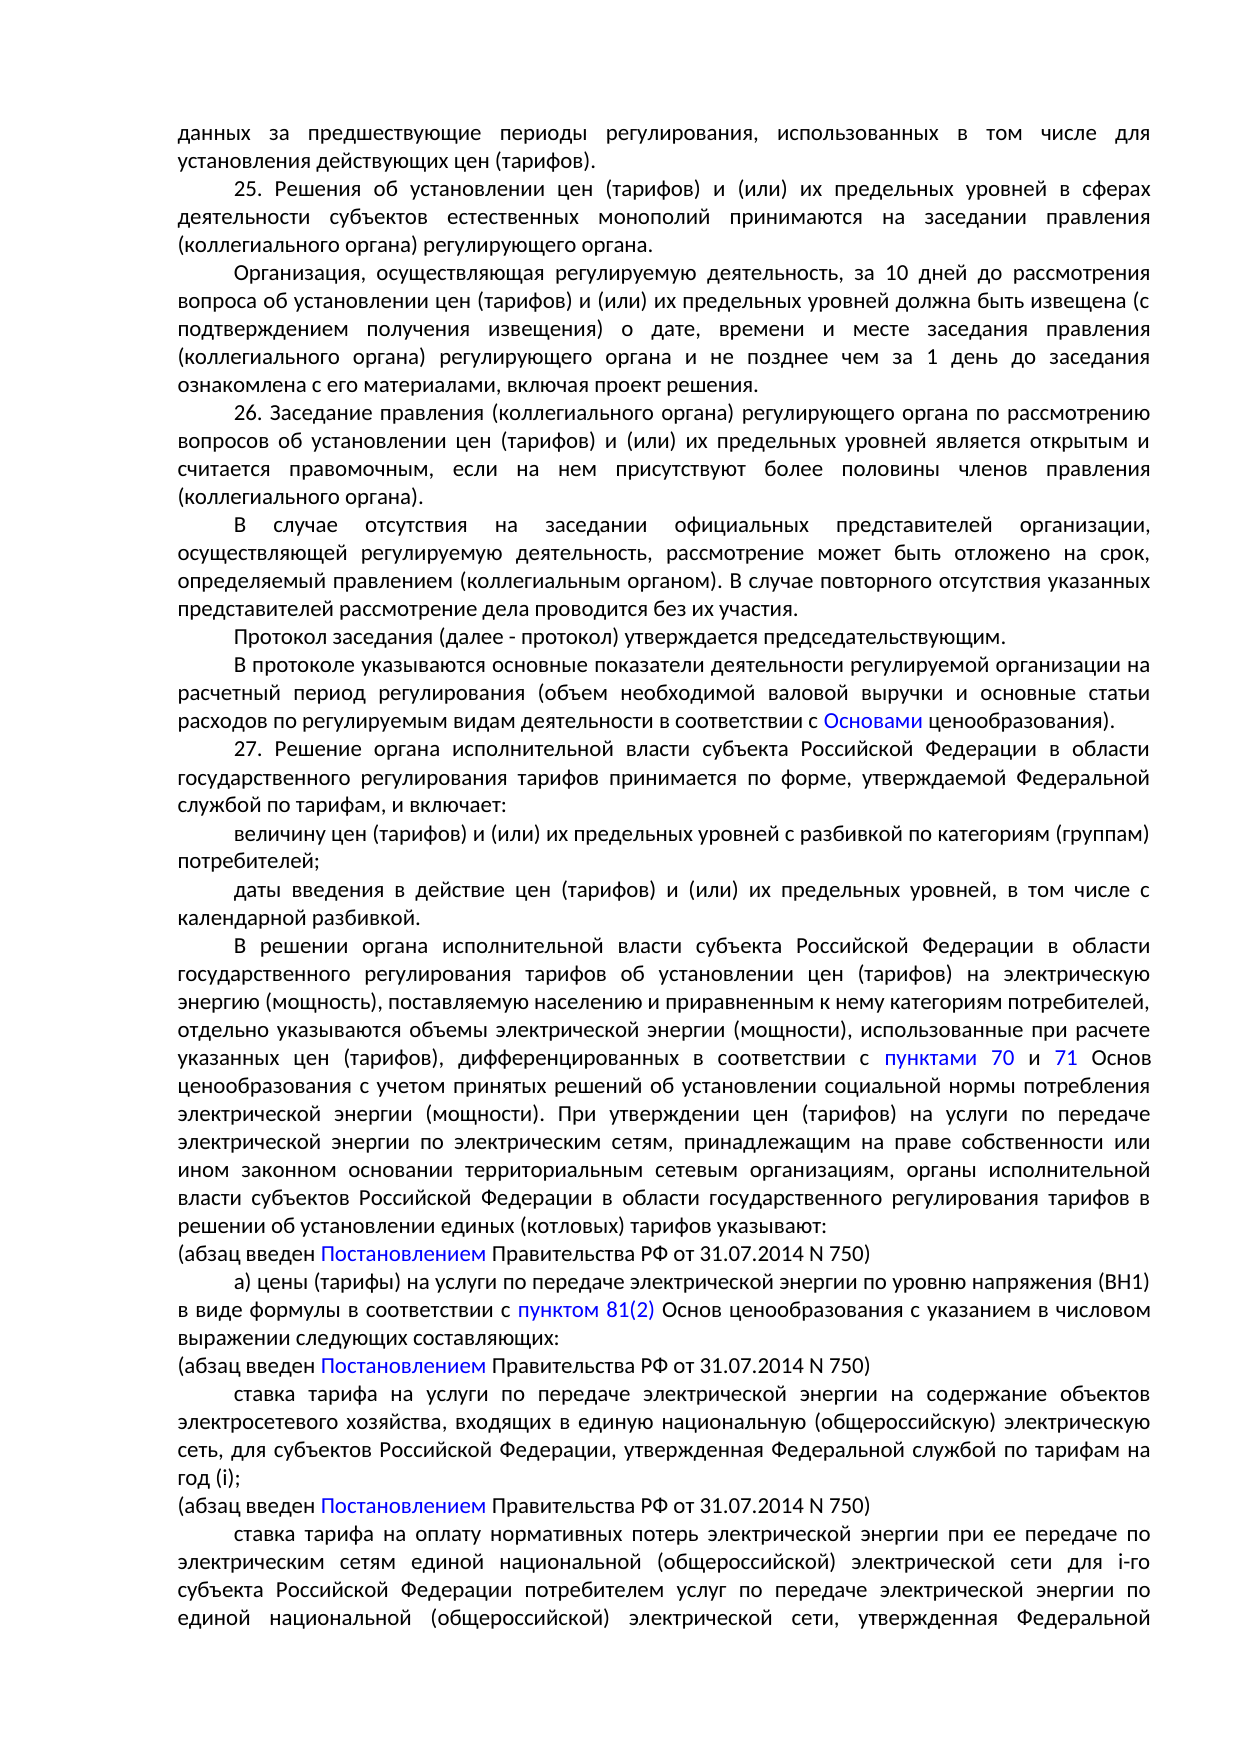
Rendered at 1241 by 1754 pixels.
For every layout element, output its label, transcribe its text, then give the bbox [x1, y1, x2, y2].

text В протоколе указываются основные показатели деятельности регулируемой организации на расчетный период регулирования (объем необходимой валовой выручки и основные статьи расходов по регулируемым видам деятельности в соответствии с Основами ценообразования). [177, 651, 1152, 734]
text (абзац введен Постановлением Правительства РФ от 31.07.2014 N 750) [177, 1239, 1152, 1267]
text 25. Решения об установлении цен (тарифов) и (или) их предельных уровней в сферах деятельности субъектов естественных монополий принимаются на заседании правления (коллегиального органа) регулирующего органа. [177, 174, 1152, 258]
text даты введения в действие цен (тарифов) и (или) их предельных уровней, в том числе с календарной разбивкой. [177, 875, 1152, 931]
text ставка тарифа на услуги по передаче электрической энергии на содержание объектов электросетевого хозяйства, входящих в единую национальную (общероссийскую) электрическую сеть, для субъектов Российской Федерации, утвержденная Федеральной службой по тарифам на год (i); [177, 1379, 1152, 1491]
text 26. Заседание правления (коллегиального органа) регулирующего органа по рассмотрению вопросов об установлении цен (тарифов) и (или) их предельных уровней является открытым и считается правомочным, если на нем присутствуют более половины членов правления (коллегиального органа). [177, 398, 1152, 510]
text (абзац введен Постановлением Правительства РФ от 31.07.2014 N 750) [177, 1491, 1152, 1519]
text 27. Решение органа исполнительной власти субъекта Российской Федерации в области государственного регулирования тарифов принимается по форме, утверждаемой Федеральной службой по тарифам, и включает: [177, 734, 1152, 819]
text В случае отсутствия на заседании официальных представителей организации, осуществляющей регулируемую деятельность, рассмотрение может быть отложено на срок, определяемый правлением (коллегиальным органом). В случае повторного отсутствия указанных представителей рассмотрение дела проводится без их участия. [177, 510, 1152, 622]
text Организация, осуществляющая регулируемую деятельность, за 10 дней до рассмотрения вопроса об установлении цен (тарифов) и (или) их предельных уровней должна быть извещена (с подтверждением получения извещения) о дате, времени и месте заседания правления (коллегиального органа) регулирующего органа и не позднее чем за 1 день до заседания ознакомлена с его материалами, включая проект решения. [177, 258, 1152, 398]
text величину цен (тарифов) и (или) их предельных уровней с разбивкой по категориям (группам) потребителей; [177, 819, 1152, 875]
text а) цены (тарифы) на услуги по передаче электрической энергии по уровню напряжения (ВН1) в виде формулы в соответствии с пунктом 81(2) Основ ценообразования с указанием в числовом выражении следующих составляющих: [177, 1267, 1152, 1351]
text Протокол заседания (далее - протокол) утверждается председательствующим. [177, 622, 1152, 651]
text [177, 118, 1152, 174]
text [177, 1519, 1152, 1631]
text В решении органа исполнительной власти субъекта Российской Федерации в области государственного регулирования тарифов об установлении цен (тарифов) на электрическую энергию (мощность), поставляемую населению и приравненным к нему категориям потребителей, отдельно указываются объемы электрической энергии (мощности), использованные при расчете указанных цен (тарифов), дифференцированных в соответствии с пунктами 70 и 71 Основ ценообразования с учетом принятых решений об установлении социальной нормы потребления электрической энергии (мощности). При утверждении цен (тарифов) на услуги по передаче электрической энергии по электрическим сетям, принадлежащим на праве собственности или ином законном основании территориальным сетевым организациям, органы исполнительной власти субъектов Российской Федерации в области государственного регулирования тарифов в решении об установлении единых (котловых) тарифов указывают: [177, 931, 1152, 1239]
text (абзац введен Постановлением Правительства РФ от 31.07.2014 N 750) [177, 1351, 1152, 1379]
